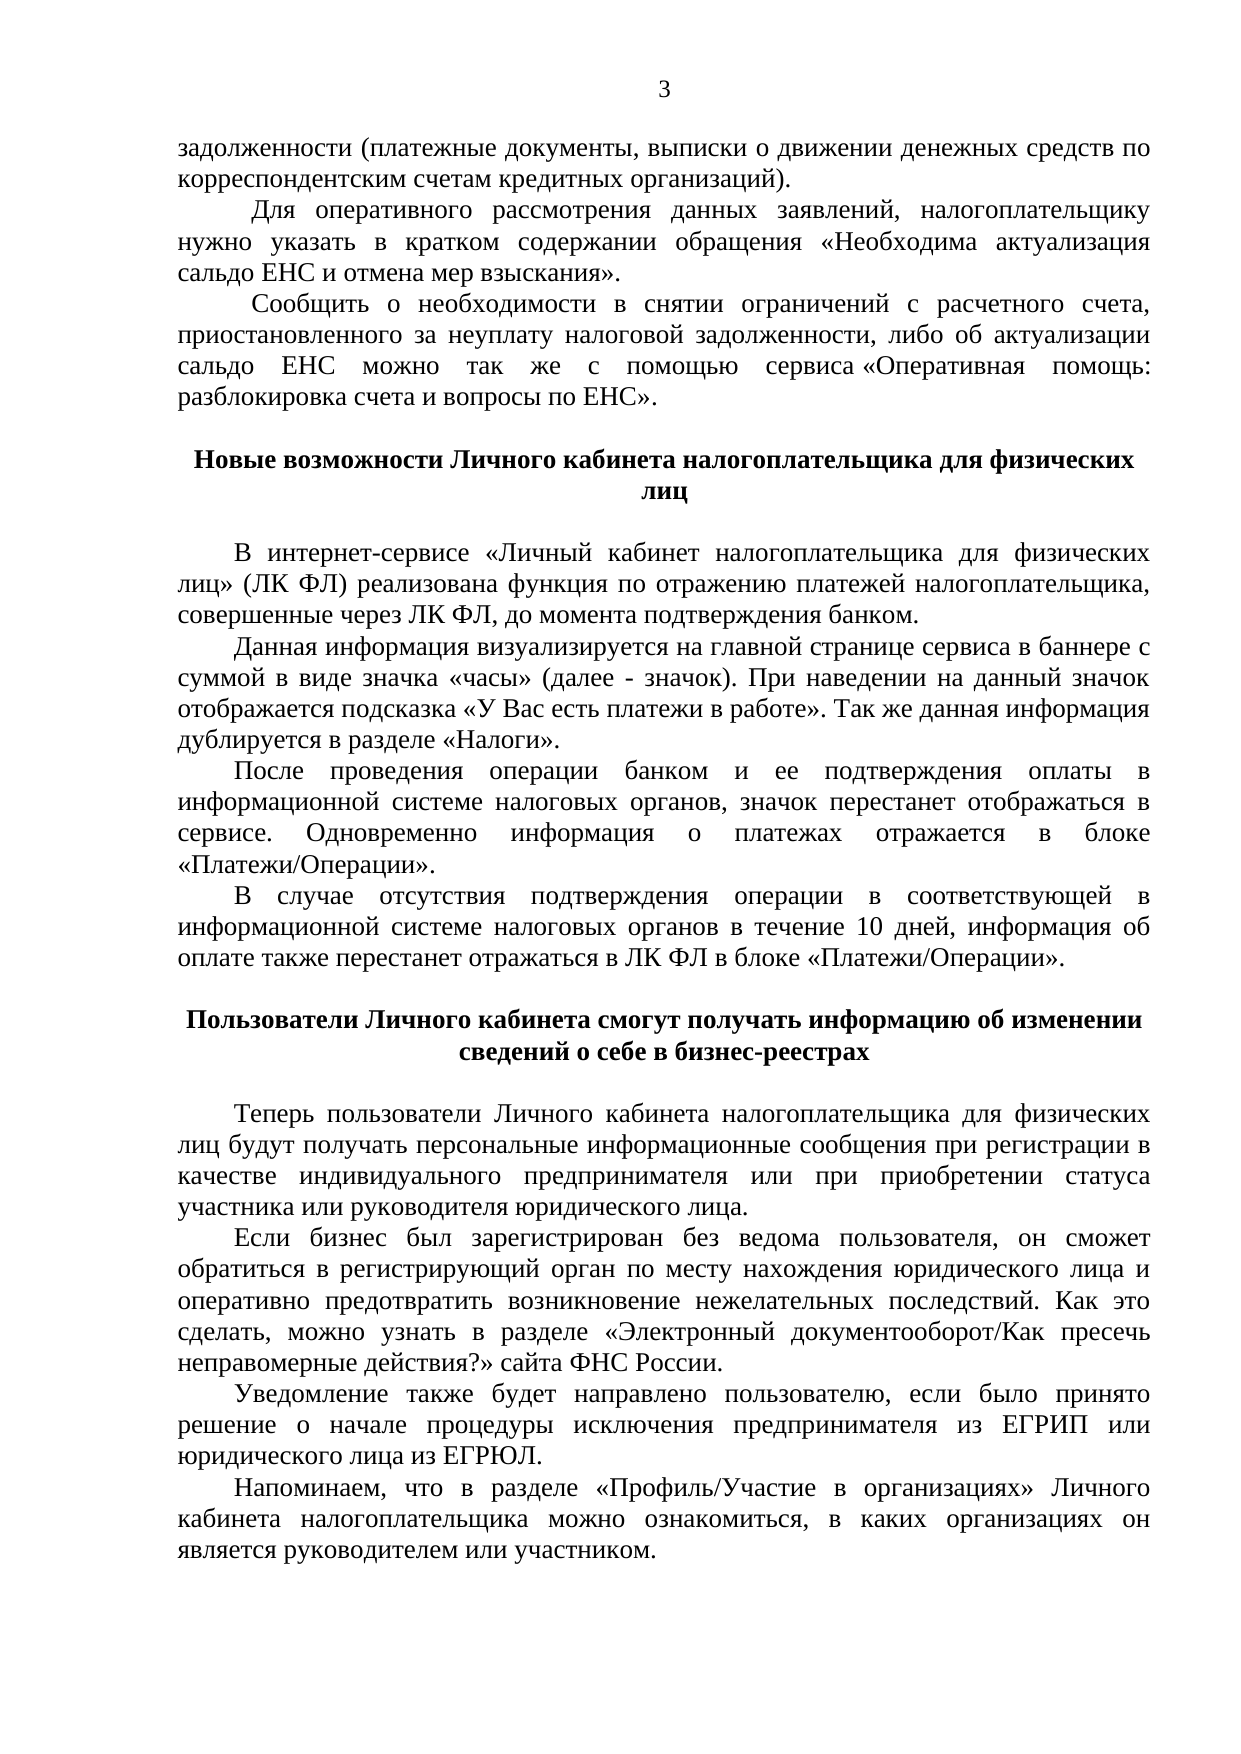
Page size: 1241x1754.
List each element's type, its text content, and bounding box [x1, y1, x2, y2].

text Уведомление также будет направлено пользователю, если было принято решение о начале процедуры исключения предпринимателя из ЕГРИП или юридического лица из ЕГРЮЛ. [177, 1377, 1152, 1471]
text Для оперативного рассмотрения данных заявлений, налогоплательщику нужно указать в кратком содержании обращения «Необходима актуализация сальдо ЕНС и отмена мер взыскания». [177, 194, 1152, 287]
text Если бизнес был зарегистрирован без ведома пользователя, он сможет обратиться в регистрирующий орган по месту нахождения юридического лица и оперативно предотвратить возникновение нежелательных последствий. Как это сделать, можно узнать в разделе «Электронный документооборот/Как пресечь неправомерные действия?» сайта ФНС России. [177, 1221, 1152, 1377]
text Сообщить о необходимости в снятии ограничений с расчетного счета, приостановленного за неуплату налоговой задолженности, либо об актуализации сальдо ЕНС можно так же с помощью сервиса «Оперативная помощь: разблокировка счета и вопросы по ЕНС». [177, 287, 1152, 412]
title Пользователи Личного кабинета смогут получать информацию об изменении сведений о себе в бизнес-реестрах [177, 1003, 1152, 1066]
text После проведения операции банком и ее подтверждения оплаты в информационной системе налоговых органов, значок перестанет отображаться в сервисе. Одновременно информация о платежах отражается в блоке «Платежи/Операции». [177, 754, 1152, 879]
text Данная информация визуализируется на главной странице сервиса в баннере с суммой в виде значка «часы» (далее - значок). При наведении на данный значок отображается подсказка «У Вас есть платежи в работе». Так же данная информация дублируется в разделе «Налоги». [177, 630, 1152, 754]
text В интернет-сервисе «Личный кабинет налогоплательщика для физических лиц» (ЛК ФЛ) реализована функция по отражению платежей налогоплательщика, совершенные через ЛК ФЛ, до момента подтверждения банком. [177, 536, 1152, 630]
title Новые возможности Личного кабинета налогоплательщика для физических лиц [177, 443, 1152, 505]
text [177, 131, 1152, 194]
text Теперь пользователи Личного кабинета налогоплательщика для физических лиц будут получать персональные информационные сообщения при регистрации в качестве индивидуального предпринимателя или при приобретении статуса участника или руководителя юридического лица. [177, 1097, 1152, 1221]
text В случае отсутствия подтверждения операции в соответствующей в информационной системе налоговых органов в течение 10 дней, информация об оплате также перестанет отражаться в ЛК ФЛ в блоке «Платежи/Операции». [177, 879, 1152, 972]
text Напоминаем, что в разделе «Профиль/Участие в организациях» Личного кабинета налогоплательщика можно ознакомиться, в каких организациях он является руководителем или участником. [177, 1471, 1152, 1564]
